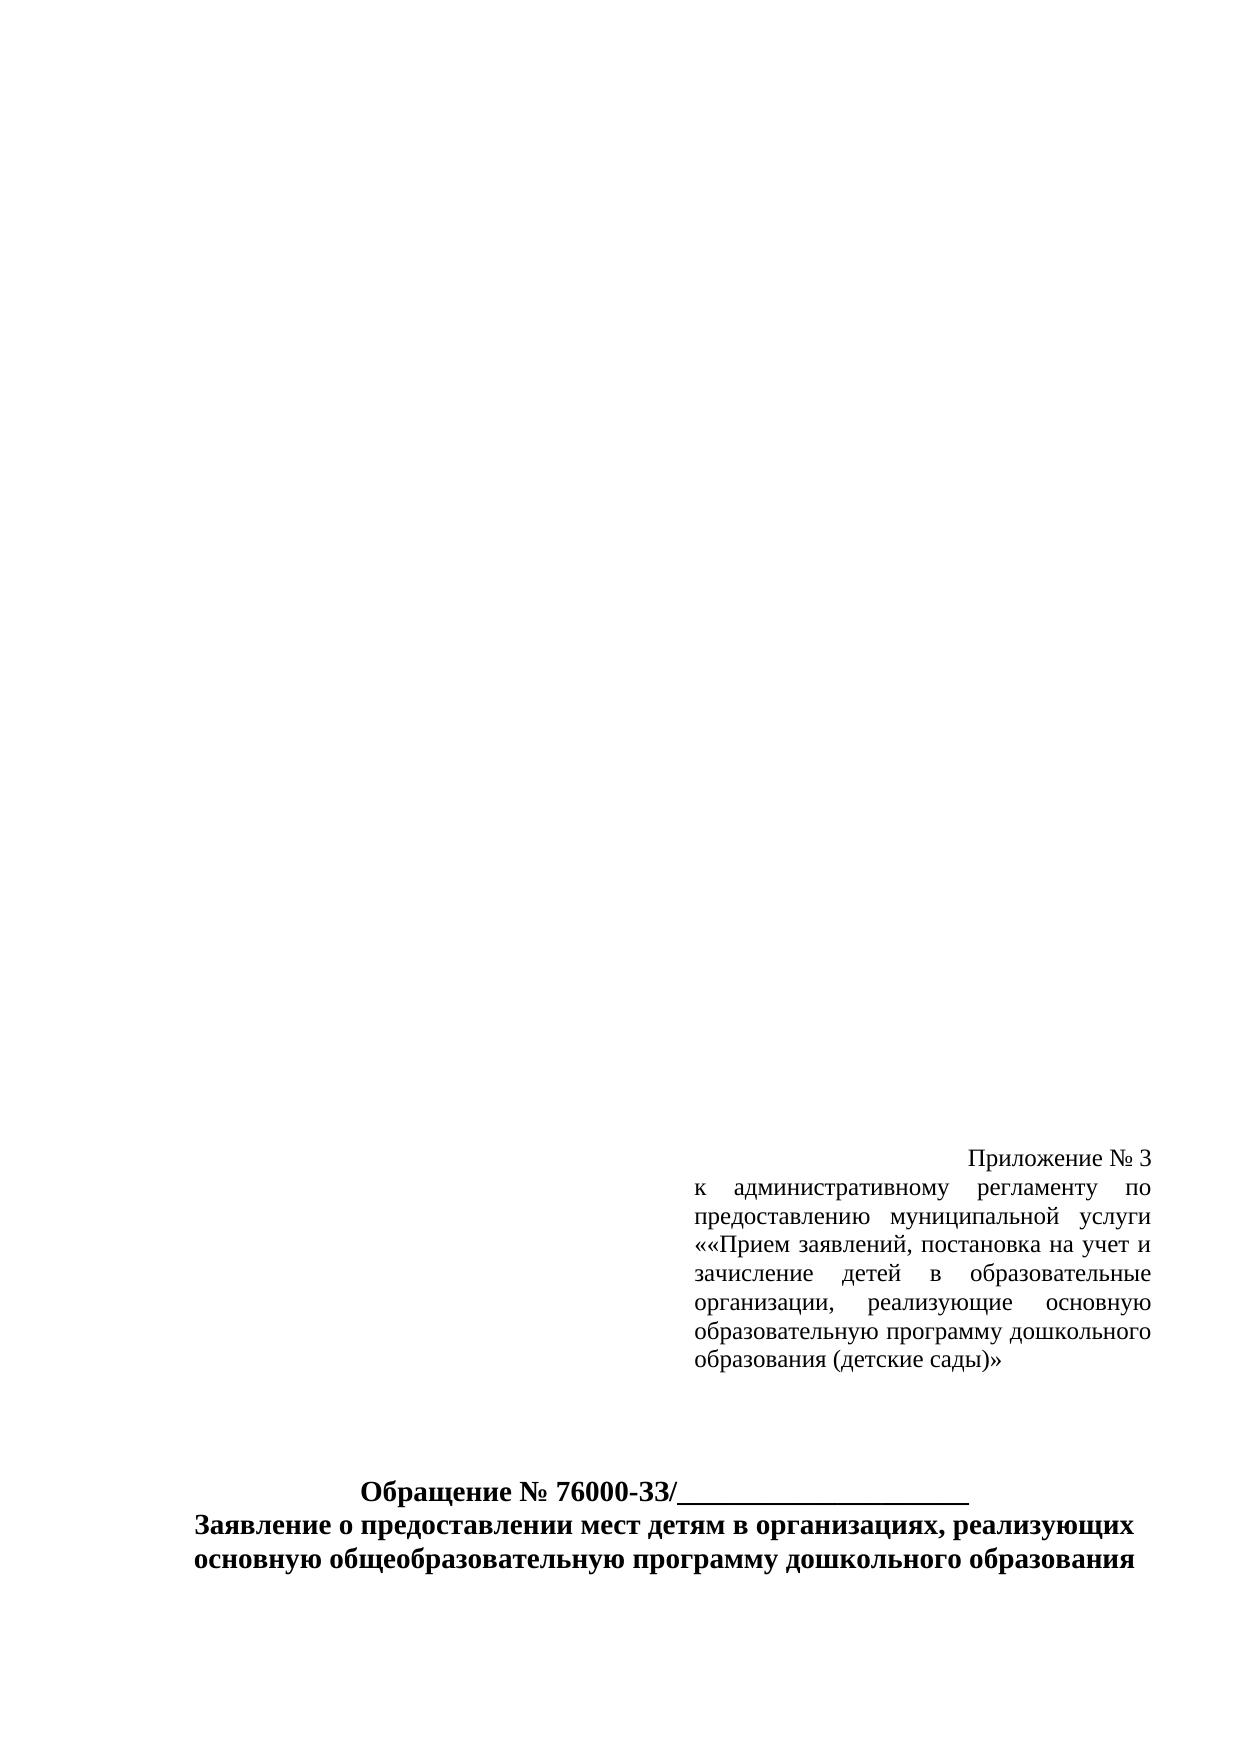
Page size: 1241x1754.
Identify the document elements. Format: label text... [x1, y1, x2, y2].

text Обращение № 76000-ЗЗ/____________________ [177, 1474, 1152, 1507]
text Заявление о предоставлении мест детям в организациях, реализующих основную общеобразовательную программу дошкольного образования [177, 1507, 1152, 1574]
text к административному регламенту по предоставлению муниципальной услуги ««Прием заявлений, постановка на учет и зачисление детей в образовательные организации, реализующие основную образовательную программу дошкольного образования (детские сады)» [694, 1172, 1152, 1373]
text Приложение № 3 [694, 1143, 1152, 1172]
